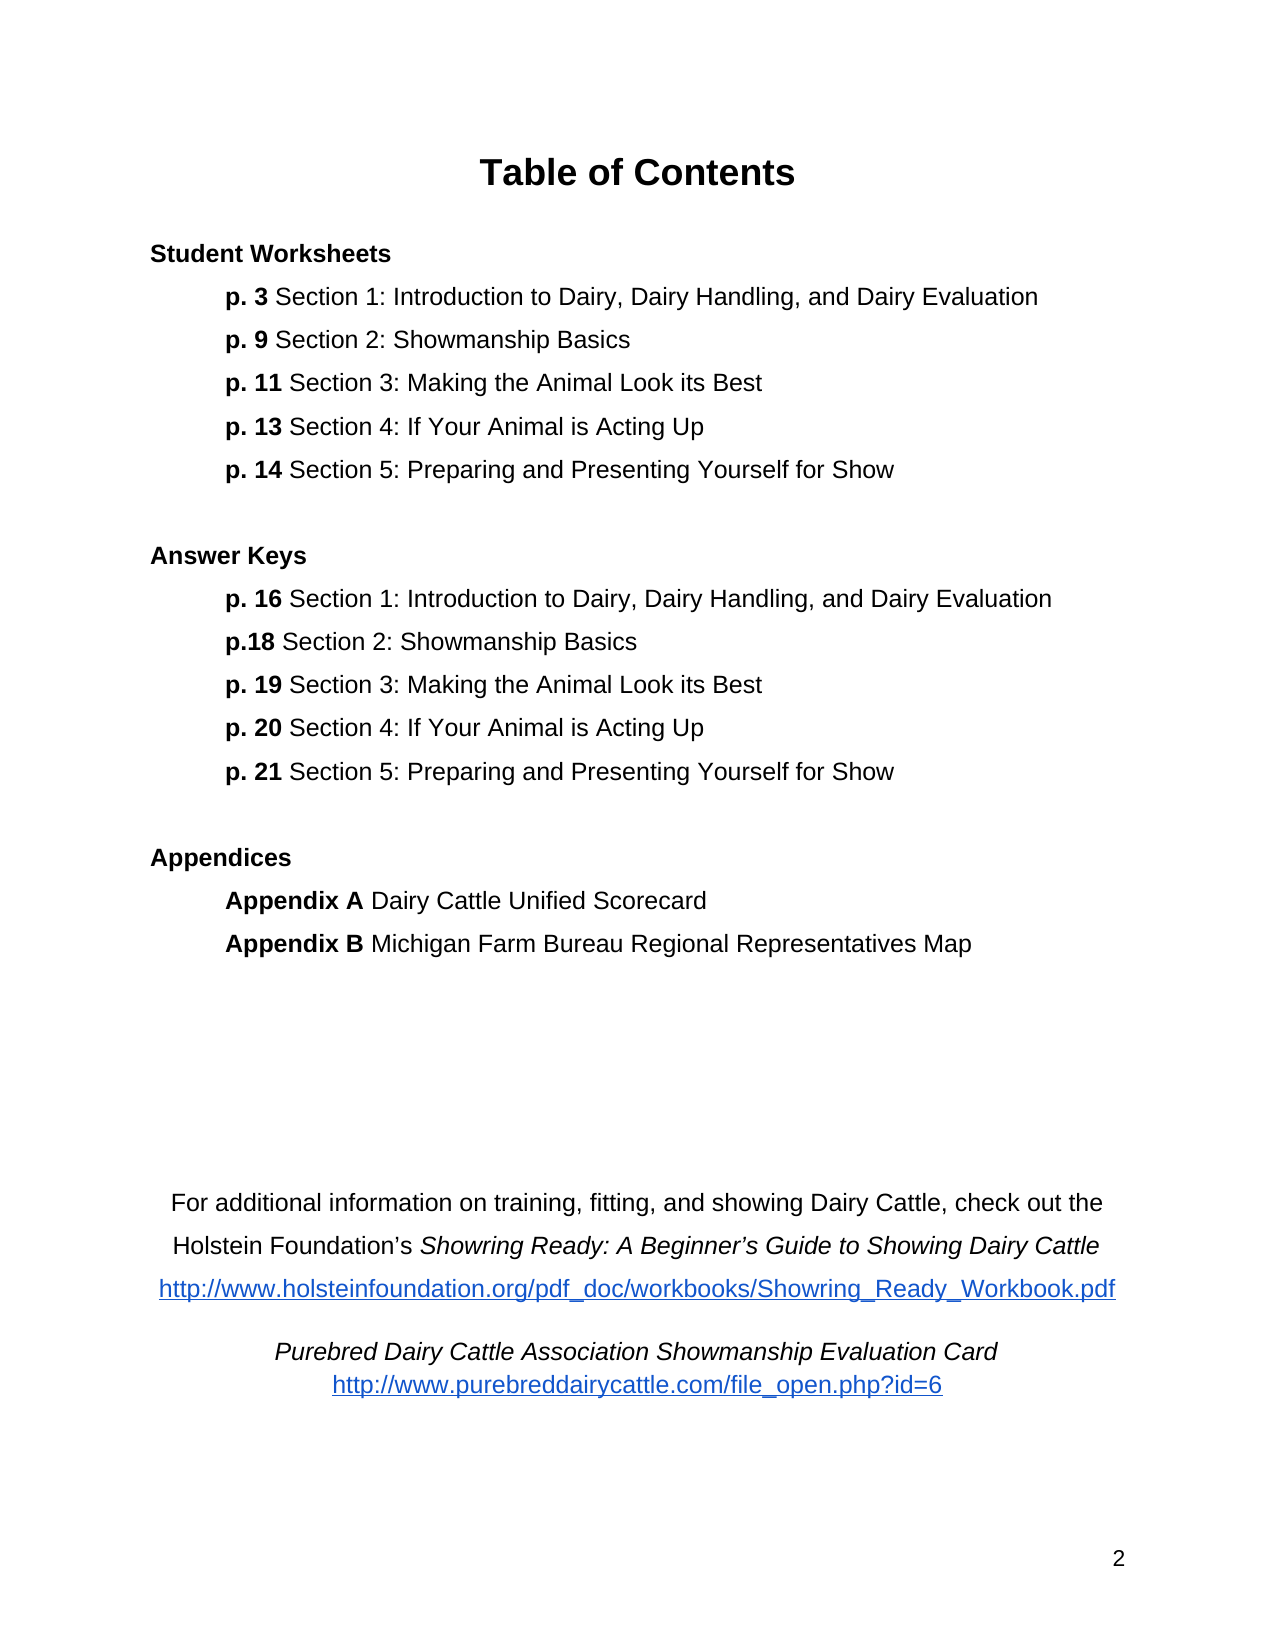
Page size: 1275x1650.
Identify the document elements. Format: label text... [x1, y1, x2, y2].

text For additional information on training, fitting, and showing Dairy Cattle, check out the Holstein Foundation’s Showring Ready: A Beginner’s Guide to Showing Dairy Cattle [150, 1188, 1125, 1260]
text p. 14 Section 5: Preparing and Presenting Yourself for Show [150, 455, 1125, 483]
text p. 16 Section 1: Introduction to Dairy, Dairy Handling, and Dairy Evaluation [150, 584, 1125, 613]
text Appendix A Dairy Cattle Unified Scorecard [150, 886, 1125, 915]
text p. 9 Section 2: Showmanship Basics [150, 325, 1125, 354]
text p. 3 Section 1: Introduction to Dairy, Dairy Handling, and Dairy Evaluation [150, 282, 1125, 311]
text p. 11 Section 3: Making the Animal Look its Best [150, 368, 1125, 397]
text p. 20 Section 4: If Your Animal is Acting Up [150, 713, 1125, 742]
text Table of Contents [150, 150, 1125, 193]
text p. 13 Section 4: If Your Animal is Acting Up [150, 412, 1125, 440]
text Appendices [150, 843, 1125, 872]
text Appendix B Michigan Farm Bureau Regional Representatives Map [150, 929, 1125, 958]
text Purebred Dairy Cattle Association Showmanship Evaluation Card http://www.purebreddairycattle.com/file_open.php?id=6 [150, 1337, 1125, 1399]
text p.18 Section 2: Showmanship Basics [150, 627, 1125, 656]
text p. 19 Section 3: Making the Animal Look its Best [150, 670, 1125, 699]
text p. 21 Section 5: Preparing and Presenting Yourself for Show [150, 757, 1125, 785]
text http://www.holsteinfoundation.org/pdf_doc/workbooks/Showring_Ready_Workbook.pdf [150, 1274, 1125, 1303]
text Answer Keys [150, 541, 1125, 570]
text Student Worksheets [150, 239, 1125, 268]
